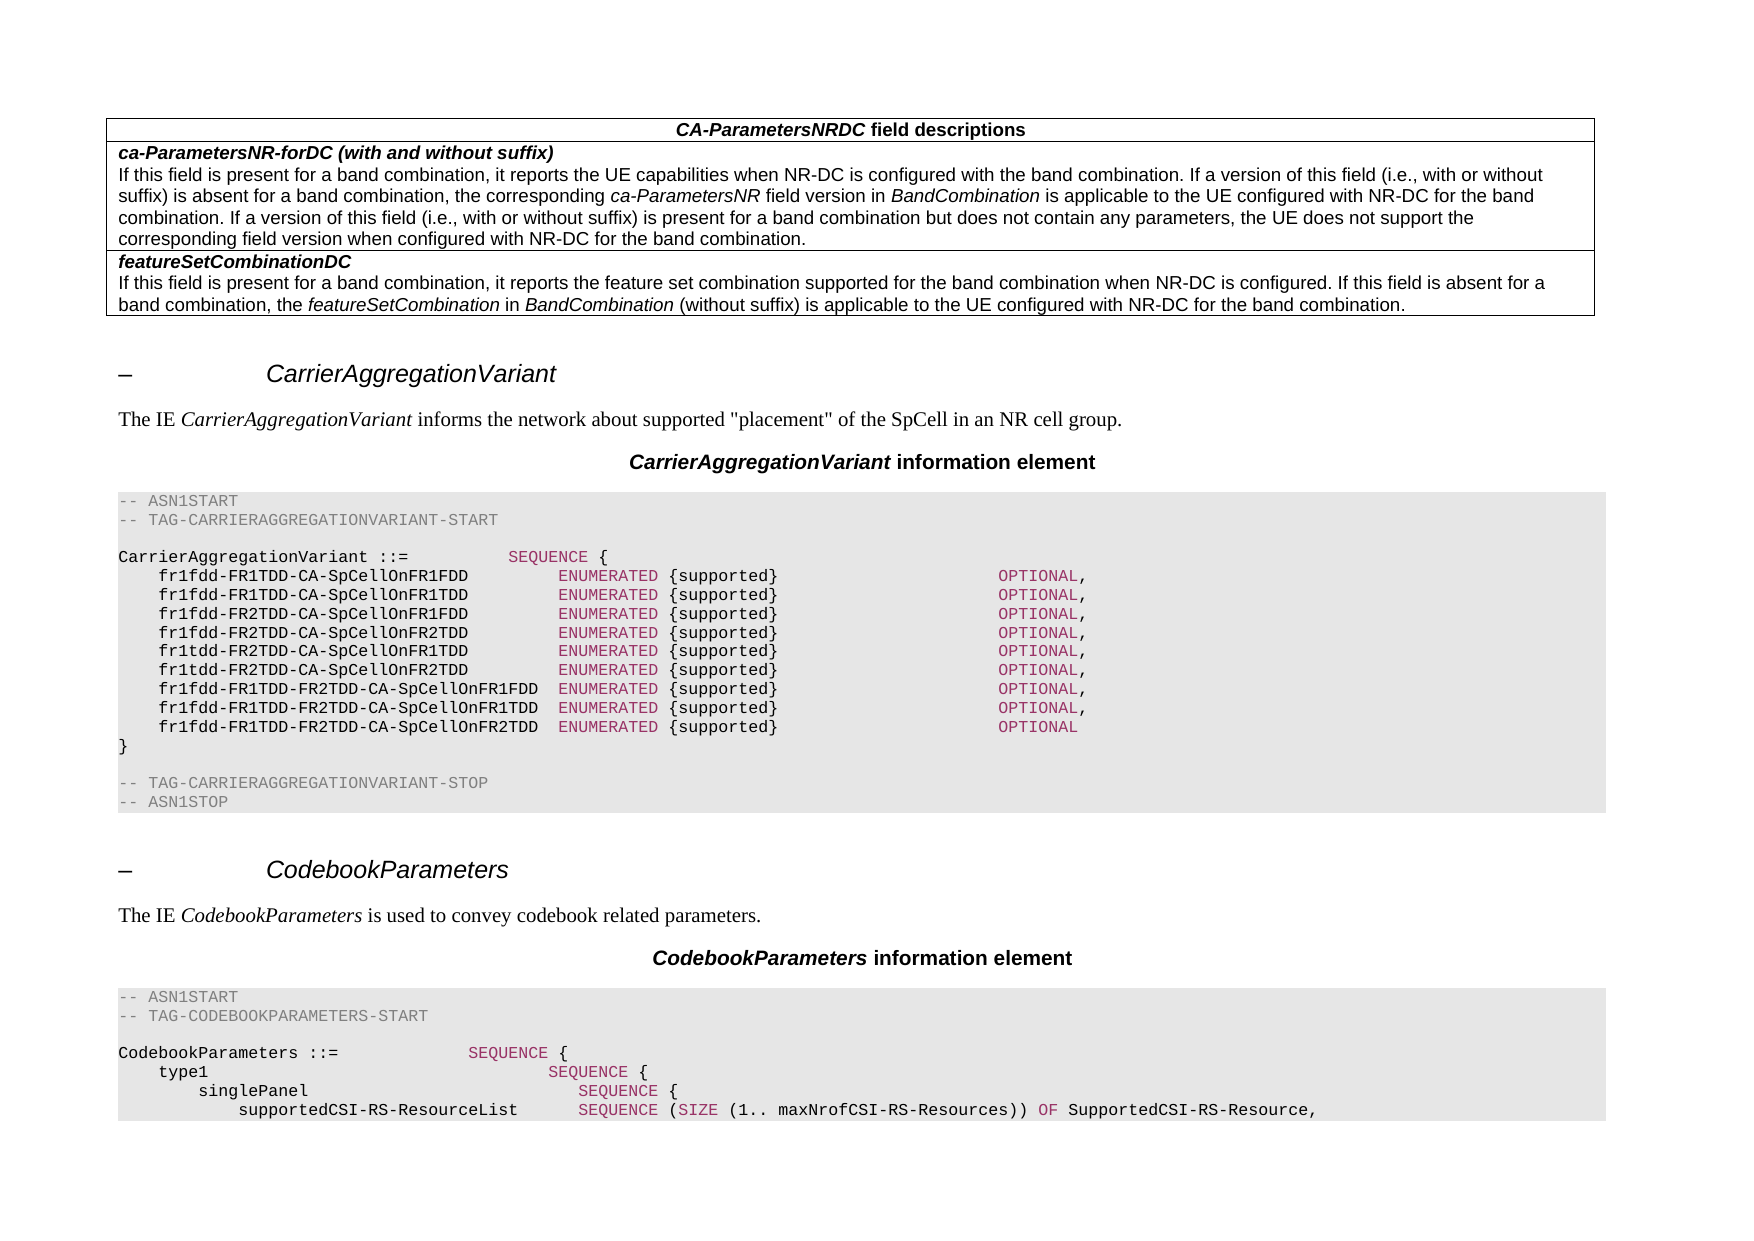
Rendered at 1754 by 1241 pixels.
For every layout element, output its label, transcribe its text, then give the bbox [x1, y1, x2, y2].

text fr1fdd-FR2TDD-CA-SpCellOnFR1FDD ENUMERATED {supported} OPTIONAL, [118, 605, 1606, 624]
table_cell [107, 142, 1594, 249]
text } [118, 737, 1606, 756]
text CarrierAggregationVariant information element [118, 449, 1606, 473]
text fr1fdd-FR1TDD-CA-SpCellOnFR1TDD ENUMERATED {supported} OPTIONAL, [118, 586, 1606, 605]
text singlePanel SEQUENCE { [118, 1083, 1606, 1102]
text -- TAG-CODEBOOKPARAMETERS-START [118, 1007, 1606, 1026]
text fr1tdd-FR2TDD-CA-SpCellOnFR2TDD ENUMERATED {supported} OPTIONAL, [118, 662, 1606, 681]
text fr1fdd-FR2TDD-CA-SpCellOnFR2TDD ENUMERATED {supported} OPTIONAL, [118, 624, 1606, 643]
text fr1fdd-FR1TDD-FR2TDD-CA-SpCellOnFR1TDD ENUMERATED {supported} OPTIONAL, [118, 699, 1606, 718]
text -- TAG-CARRIERAGGREGATIONVARIANT-STOP [118, 775, 1606, 794]
text -- ASN1STOP [118, 794, 1606, 813]
text – CodebookParameters [118, 856, 1606, 884]
text -- TAG-CARRIERAGGREGATIONVARIANT-START [118, 511, 1606, 530]
text fr1fdd-FR1TDD-FR2TDD-CA-SpCellOnFR1FDD ENUMERATED {supported} OPTIONAL, [118, 681, 1606, 699]
text -- ASN1START [118, 492, 1606, 511]
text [118, 1102, 1606, 1121]
text – CarrierAggregationVariant [118, 359, 1606, 388]
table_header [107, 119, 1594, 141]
text -- ASN1START [118, 988, 1606, 1007]
text CodebookParameters ::= SEQUENCE { [118, 1045, 1606, 1064]
text CarrierAggregationVariant ::= SEQUENCE { [118, 549, 1606, 568]
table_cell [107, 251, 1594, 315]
text The IE CodebookParameters is used to convey codebook related parameters. [118, 903, 1606, 927]
text fr1fdd-FR1TDD-FR2TDD-CA-SpCellOnFR2TDD ENUMERATED {supported} OPTIONAL [118, 718, 1606, 737]
text The IE CarrierAggregationVariant informs the network about supported "placement" of the SpCell in an NR cell group. [118, 407, 1606, 431]
text fr1tdd-FR2TDD-CA-SpCellOnFR1TDD ENUMERATED {supported} OPTIONAL, [118, 643, 1606, 662]
text type1 SEQUENCE { [118, 1064, 1606, 1083]
text CodebookParameters information element [118, 946, 1606, 970]
text fr1fdd-FR1TDD-CA-SpCellOnFR1FDD ENUMERATED {supported} OPTIONAL, [118, 568, 1606, 586]
